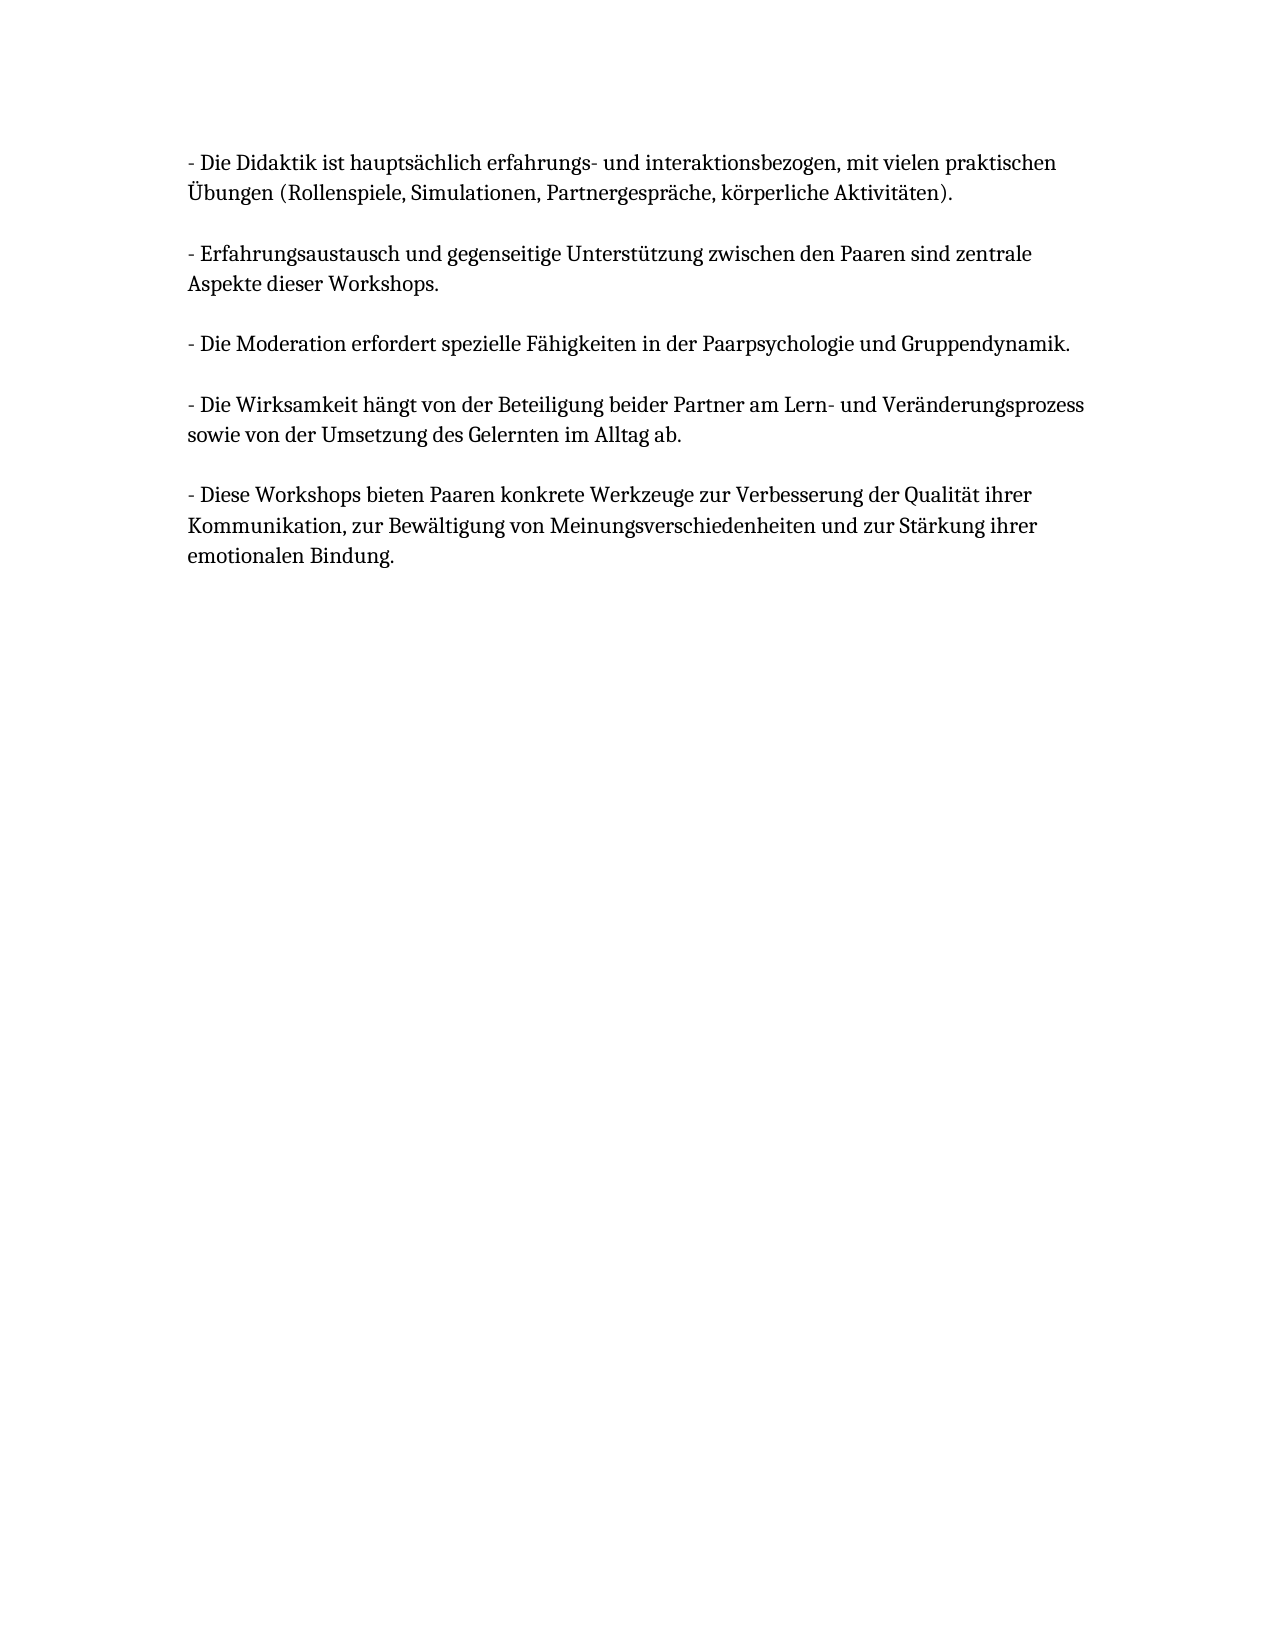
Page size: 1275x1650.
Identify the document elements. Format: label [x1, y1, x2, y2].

text [187, 150, 1087, 599]
